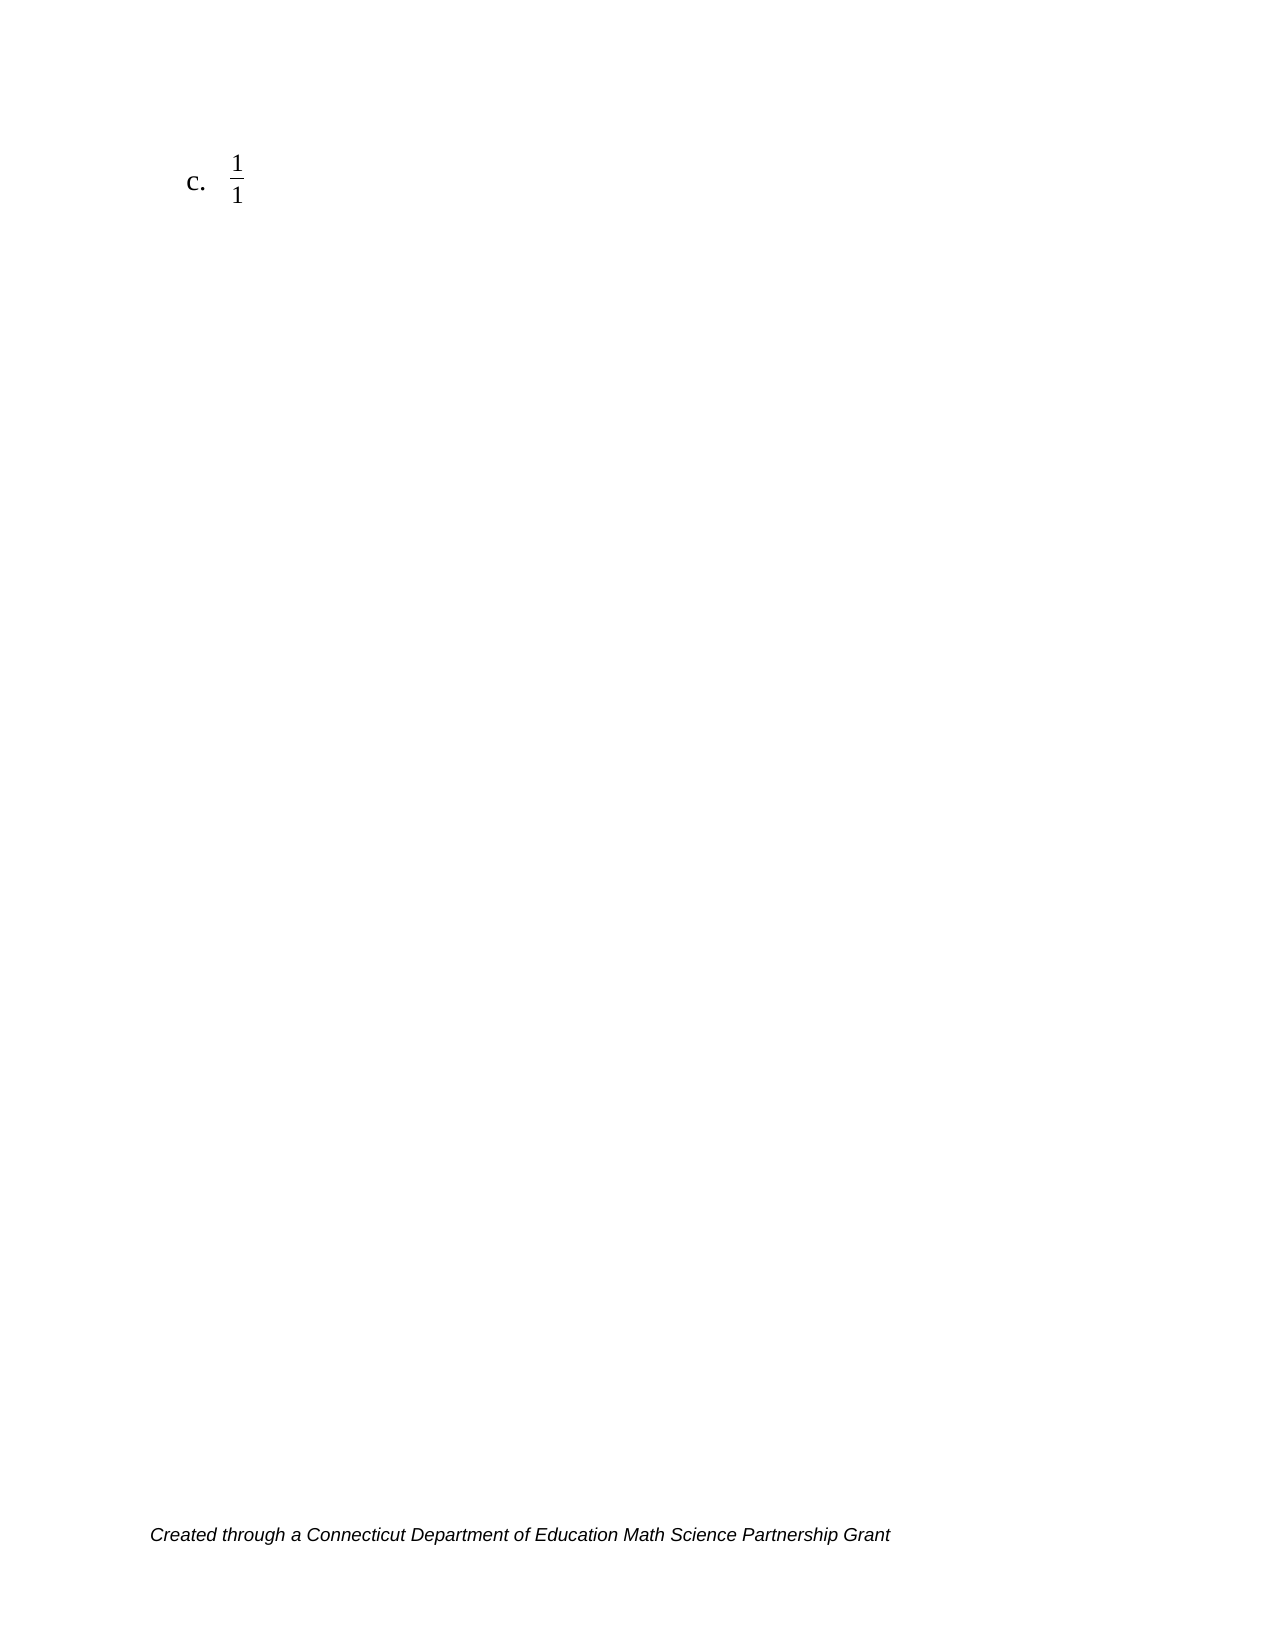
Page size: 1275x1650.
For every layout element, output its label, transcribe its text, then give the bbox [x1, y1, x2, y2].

text c. [150, 150, 1125, 209]
